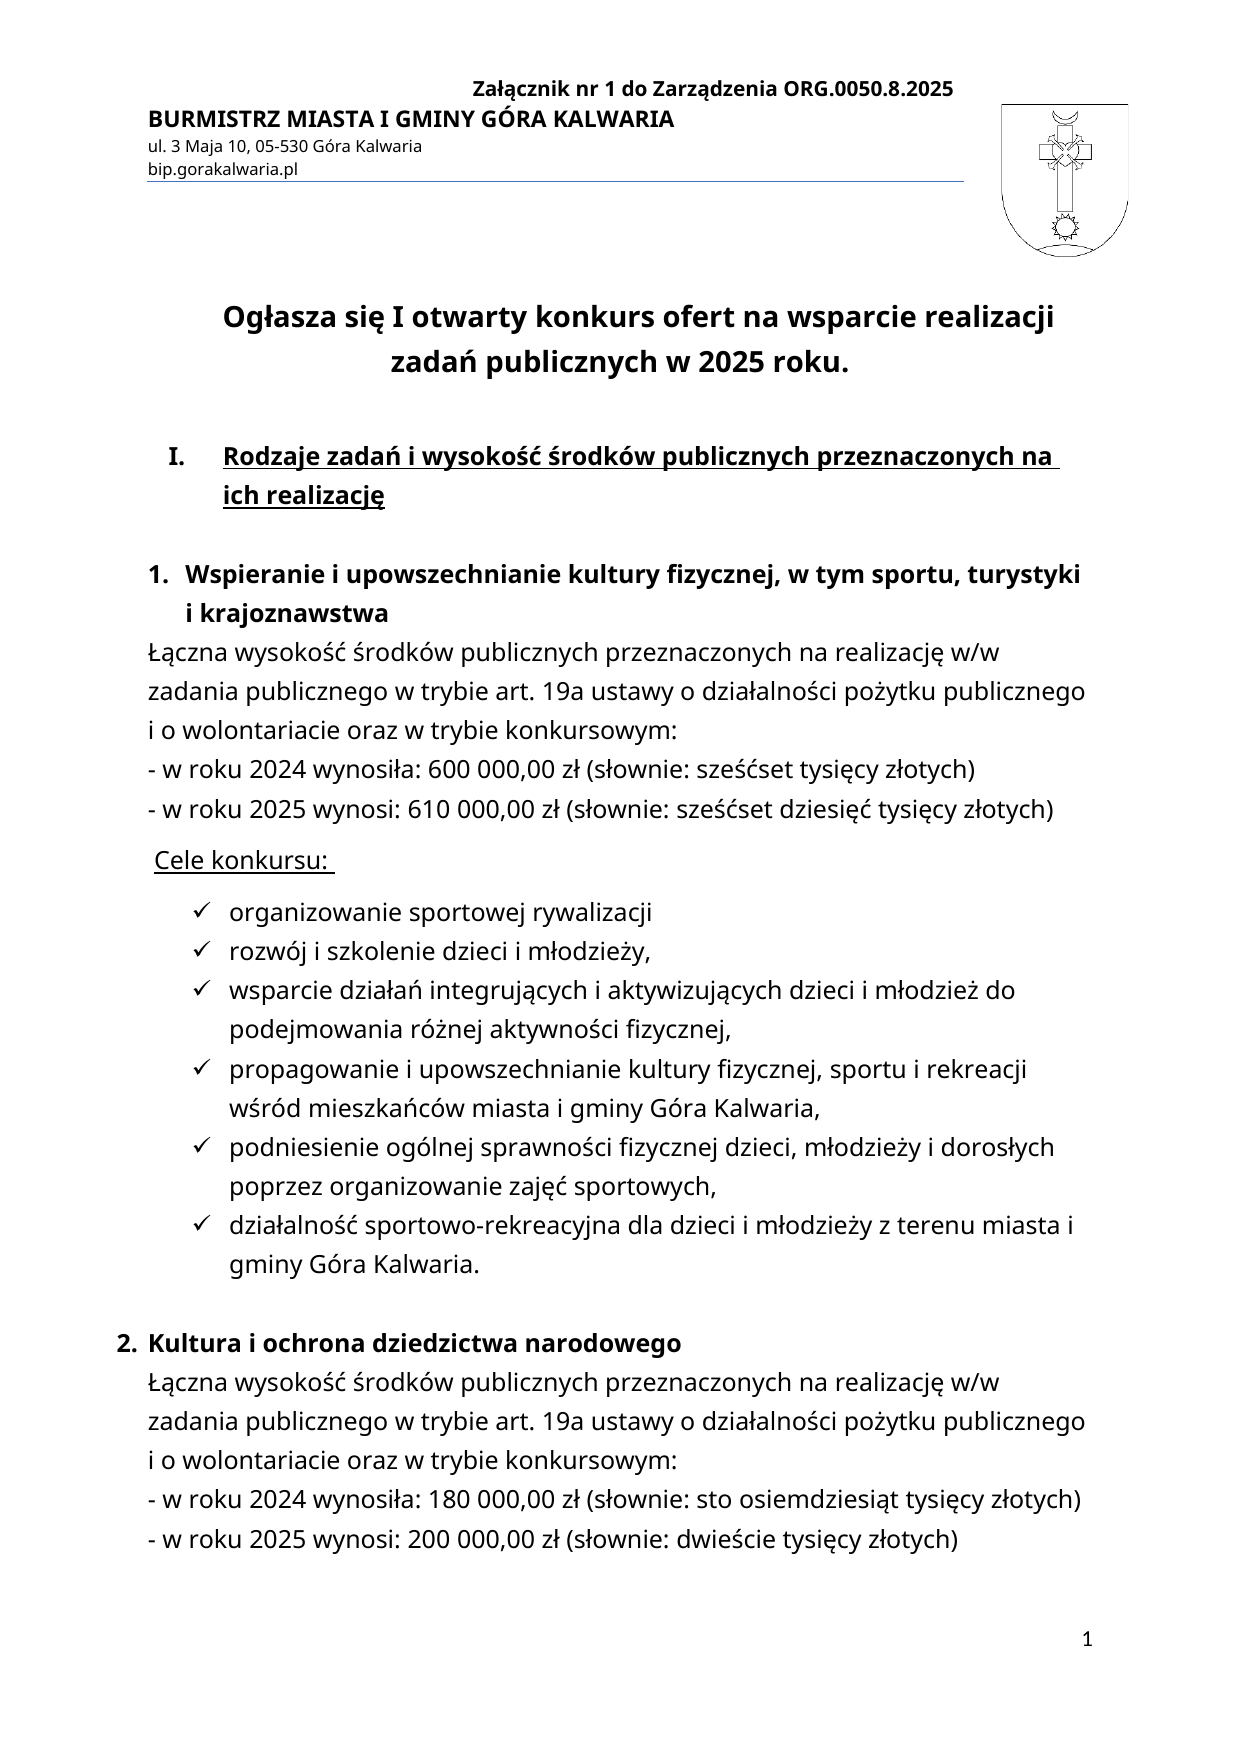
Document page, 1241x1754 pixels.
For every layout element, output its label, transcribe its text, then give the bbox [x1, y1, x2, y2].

list organizowanie sportowej rywalizacji [191, 895, 1093, 929]
text BURMISTRZ MIASTA I GMINY GÓRA KALWARIA [148, 103, 1093, 135]
list Wspieranie i upowszechnianie kultury fizycznej, w tym sportu, turystyki i krajoznawstwa [148, 556, 1093, 629]
list rozwój i szkolenie dzieci i młodzieży, [191, 934, 1093, 968]
text ul. 3 Maja 10, 05-530 Góra Kalwaria [148, 135, 1001, 157]
list propagowanie i upowszechnianie kultury fizycznej, sportu i rekreacji wśród mieszkańców miasta i gminy Góra Kalwaria, [191, 1051, 1093, 1124]
text - w roku 2025 wynosi: 200 000,00 zł (słownie: dwieście tysięcy złotych) [148, 1521, 1093, 1555]
list Kultura i ochrona dziedzictwa narodowego [116, 1326, 1093, 1359]
text Łączna wysokość środków publicznych przeznaczonych na realizację w/w zadania publicznego w trybie art. 19a ustawy o działalności pożytku publicznego i o wolontariacie oraz w trybie konkursowym: - w roku 2024 wynosiła: 600 000,00 zł (słownie: sześćset tysięcy złotych) [148, 635, 1093, 786]
text bip.gorakalwaria.pl [148, 157, 1001, 180]
picture [1001, 104, 1129, 257]
list wsparcie działań integrujących i aktywizujących dzieci i młodzież do podejmowania różnej aktywności fizycznej, [191, 973, 1093, 1046]
text Ogłasza się I otwarty konkurs ofert na wsparcie realizacji zadań publicznych w 2025 roku. [148, 296, 1093, 381]
list działalność sportowo-rekreacyjna dla dzieci i młodzieży z terenu miasta i gminy Góra Kalwaria. [191, 1208, 1093, 1281]
list podniesienie ogólnej sprawności fizycznej dzieci, młodzieży i dorosłych poprzez organizowanie zajęć sportowych, [191, 1130, 1093, 1203]
list Rodzaje zadań i wysokość środków publicznych przeznaczonych na ich realizację [185, 439, 1093, 512]
text Łączna wysokość środków publicznych przeznaczonych na realizację w/w zadania publicznego w trybie art. 19a ustawy o działalności pożytku publicznego i o wolontariacie oraz w trybie konkursowym: - w roku 2024 wynosiła: 180 000,00 zł (słownie: sto osiemdziesiąt tysięcy złotych) [148, 1365, 1093, 1516]
text - w roku 2025 wynosi: 610 000,00 zł (słownie: sześćset dziesięć tysięcy złotych) [148, 791, 1093, 825]
text Cele konkursu: [154, 843, 1093, 877]
